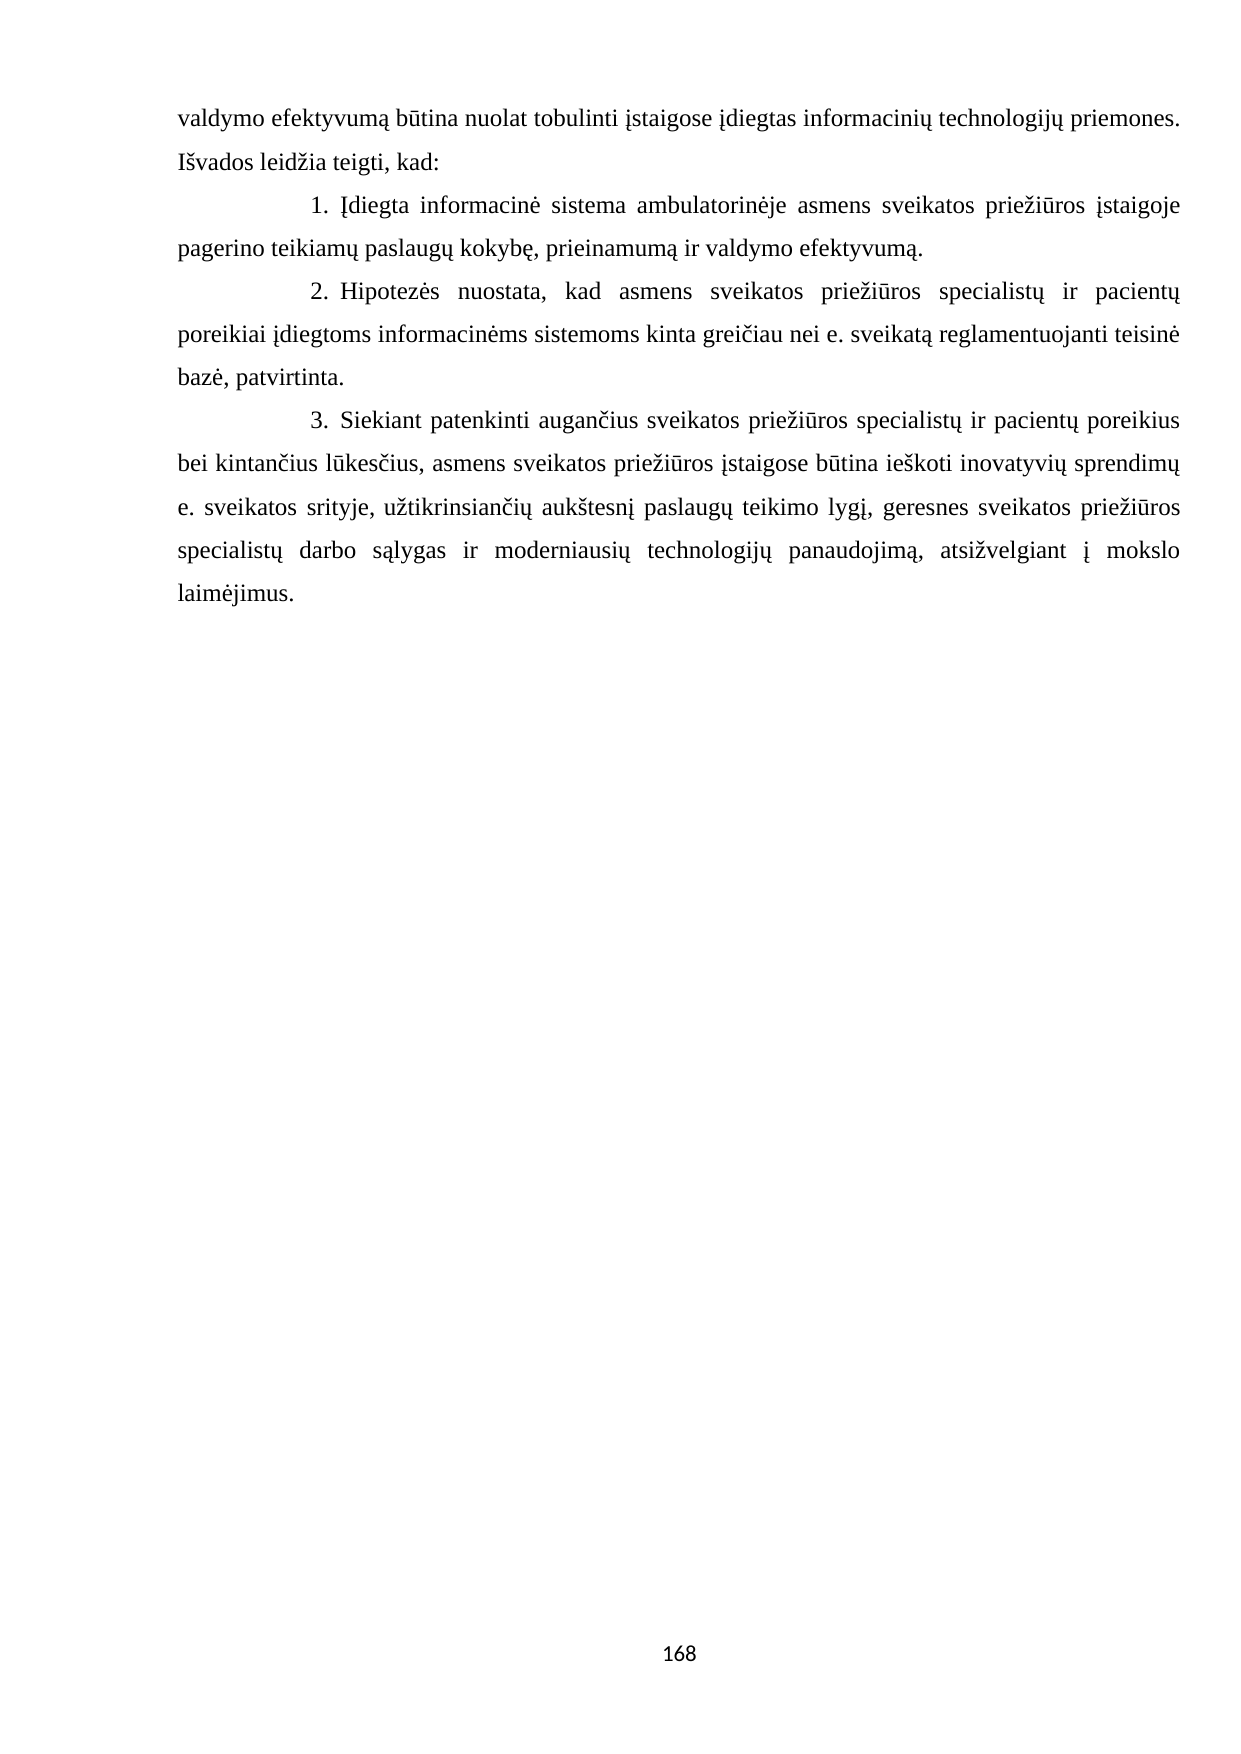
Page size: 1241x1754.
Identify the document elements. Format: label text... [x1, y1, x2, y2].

list Įdiegta informacinė sistema ambulatorinėje asmens sveikatos priežiūros įstaigoje pagerino teikiamų paslaugų kokybę, prieinamumą ir valdymo efektyvumą. [177, 190, 1181, 262]
list Hipotezės nuostata, kad asmens sveikatos priežiūros specialistų ir pacientų poreikiai įdiegtoms informacinėms sistemoms kinta greičiau nei e. sveikatą reglamentuojanti teisinė bazė, patvirtinta. [177, 276, 1181, 391]
list Siekiant patenkinti augančius sveikatos priežiūros specialistų ir pacientų poreikius bei kintančius lūkesčius, asmens sveikatos priežiūros įstaigose būtina ieškoti inovatyvių sprendimų e. sveikatos srityje, užtikrinsiančių aukštesnį paslaugų teikimo lygį, geresnes sveikatos priežiūros specialistų darbo sąlygas ir moderniausių technologijų panaudojimą, atsižvelgiant į mokslo laimėjimus. [177, 405, 1181, 607]
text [177, 103, 1181, 175]
